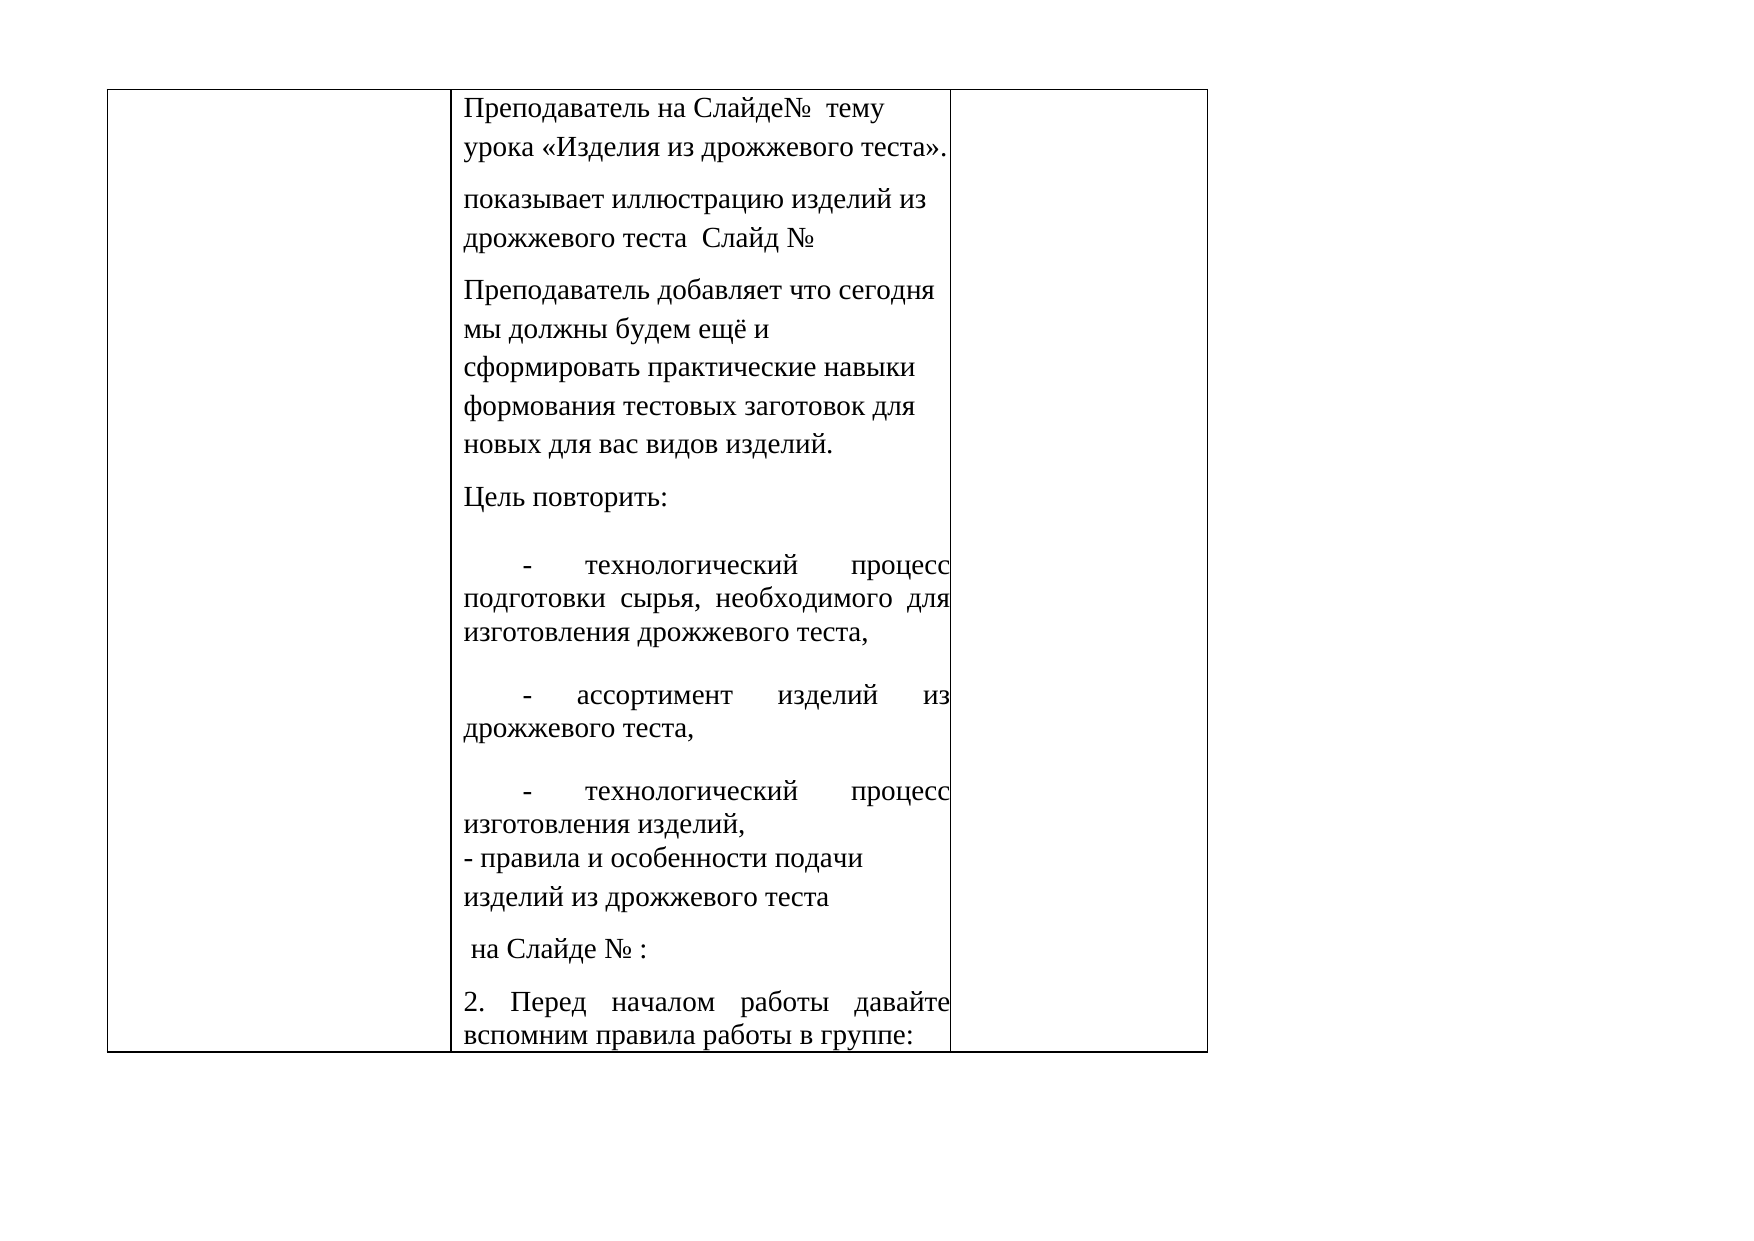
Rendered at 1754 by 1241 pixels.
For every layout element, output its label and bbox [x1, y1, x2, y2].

table_cell [951, 90, 1207, 1051]
table_cell [452, 90, 950, 1051]
table_cell [108, 90, 450, 1051]
